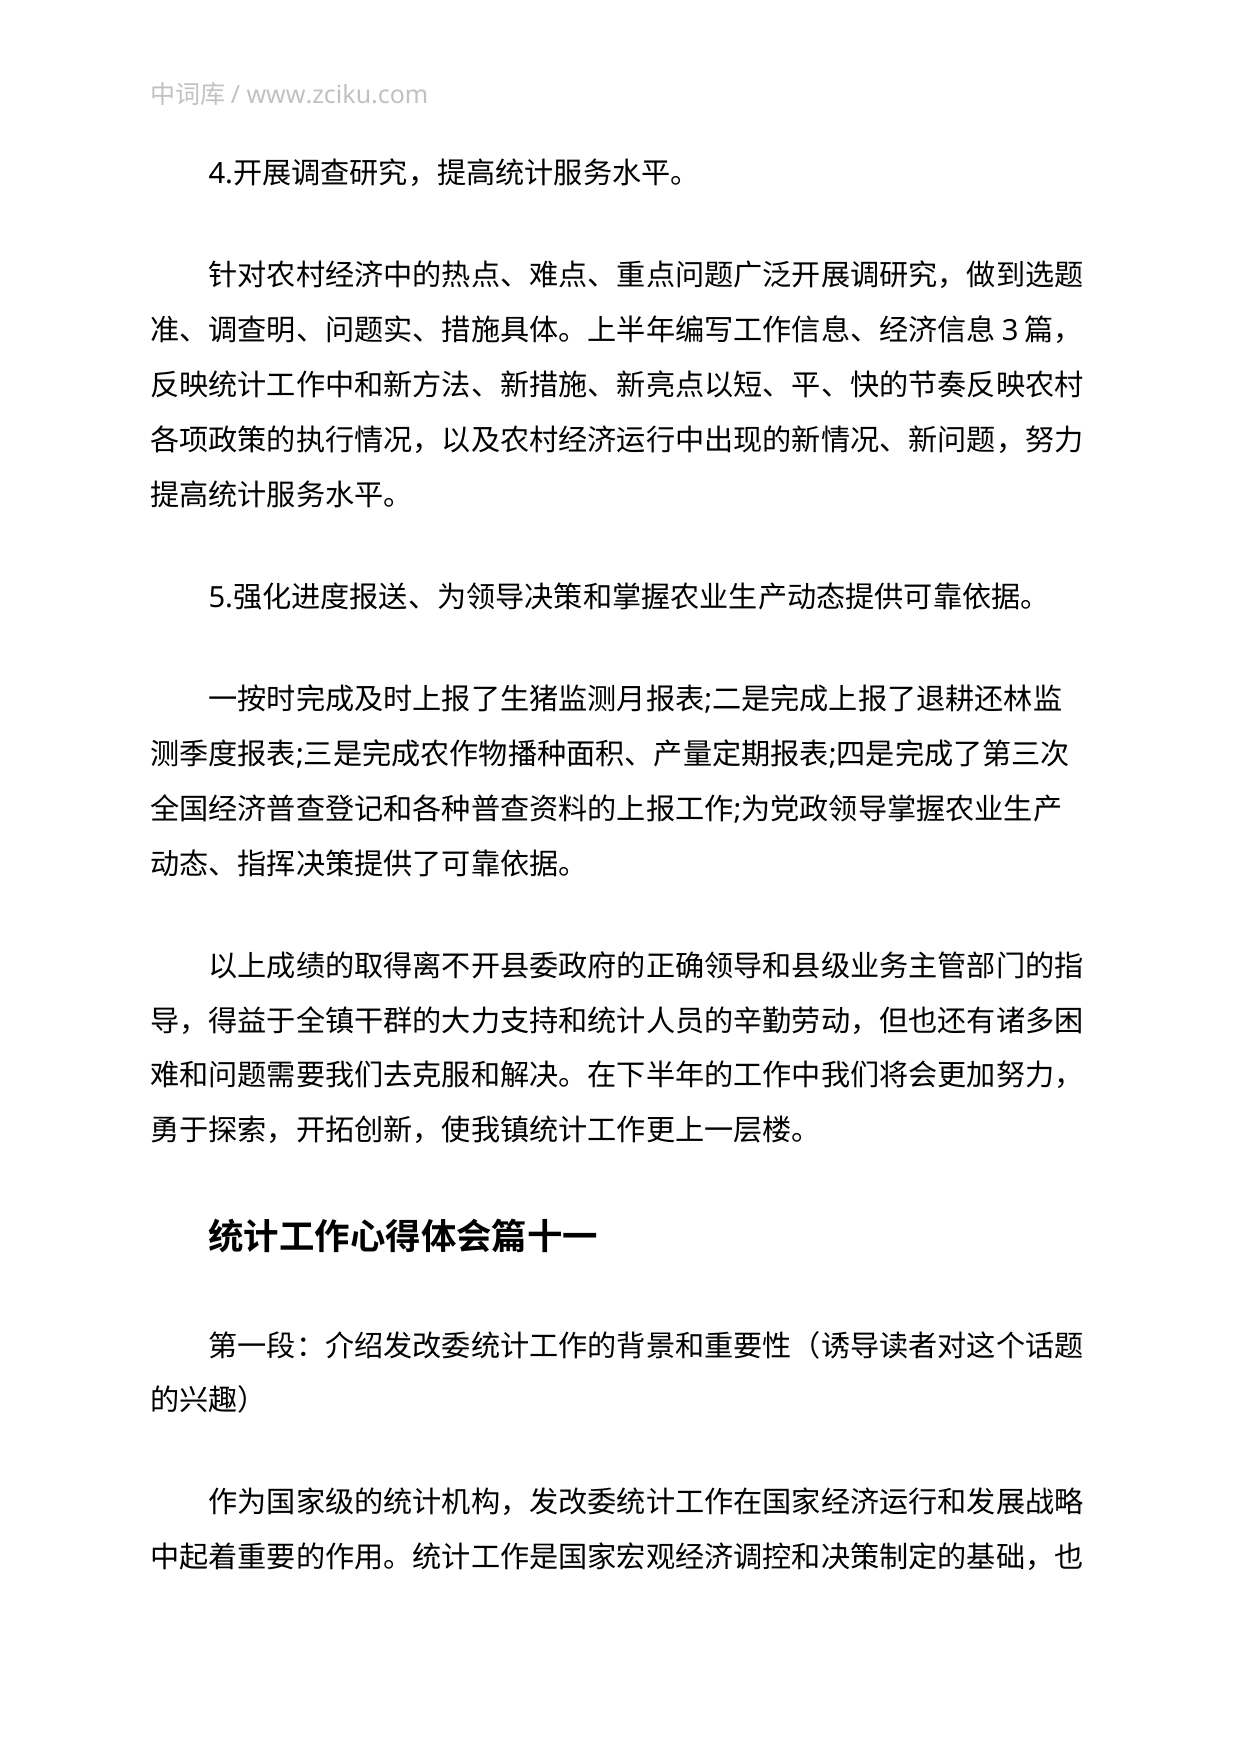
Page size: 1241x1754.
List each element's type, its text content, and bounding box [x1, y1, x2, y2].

text 5.强化进度报送、为领导决策和掌握农业生产动态提供可靠依据。 [150, 573, 1090, 616]
text 一按时完成及时上报了生猪监测月报表;二是完成上报了退耕还林监测季度报表;三是完成农作物播种面积、产量定期报表;四是完成了第三次全国经济普查登记和各种普查资料的上报工作;为党政领导掌握农业生产动态、指挥决策提供了可靠依据。 [150, 675, 1090, 883]
text 第一段：介绍发改委统计工作的背景和重要性（诱导读者对这个话题的兴趣） [150, 1322, 1090, 1419]
text 针对农村经济中的热点、难点、重点问题广泛开展调研究，做到选题准、调查明、问题实、措施具体。上半年编写工作信息、经济信息3篇，反映统计工作中和新方法、新措施、新亮点以短、平、快的节奏反映农村各项政策的执行情况，以及农村经济运行中出现的新情况、新问题，努力提高统计服务水平。 [150, 252, 1090, 514]
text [150, 1479, 1090, 1576]
text 4.开展调查研究，提高统计服务水平。 [150, 150, 1090, 192]
text 统计工作心得体会篇十一 [150, 1209, 1090, 1260]
text 以上成绩的取得离不开县委政府的正确领导和县级业务主管部门的指导，得益于全镇干群的大力支持和统计人员的辛勤劳动，但也还有诸多困难和问题需要我们去克服和解决。在下半年的工作中我们将会更加努力，勇于探索，开拓创新，使我镇统计工作更上一层楼。 [150, 942, 1090, 1149]
